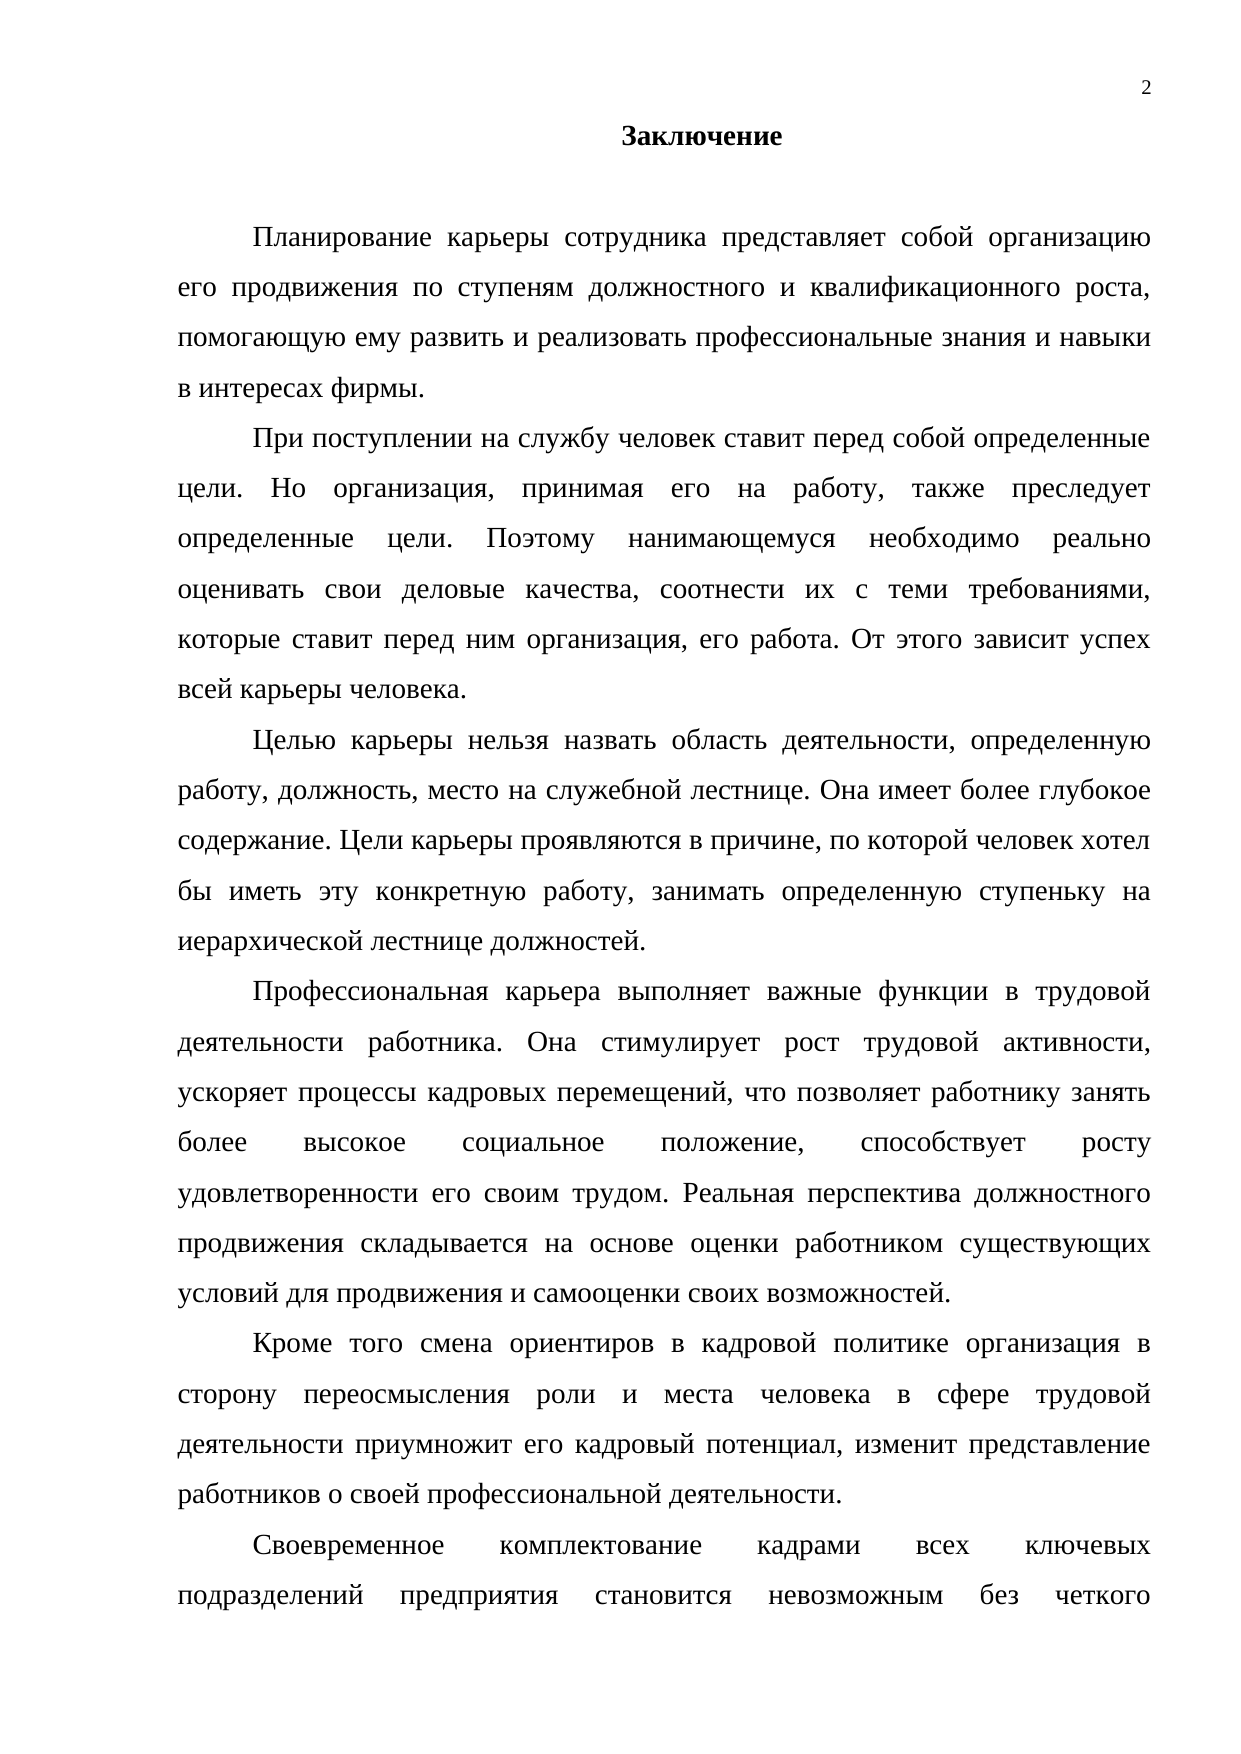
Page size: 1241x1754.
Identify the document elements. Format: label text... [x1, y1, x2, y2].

subtitle Заключение [177, 118, 1152, 152]
text Планирование карьеры сотрудника представляет собой организацию его продвижения по ступеням должностного и квалификационного роста, помогающую ему развить и реализовать профессиональные знания и навыки в интересах фирмы. [177, 219, 1152, 403]
text Целью карьеры нельзя назвать область деятельности, определенную работу, должность, место на служебной лестнице. Она имеет более глубокое содержание. Цели карьеры проявляются в причине, по которой человек хотел бы иметь эту конкретную работу, занимать определенную ступеньку на иерархической лестнице должностей. [177, 722, 1152, 957]
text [177, 1527, 1152, 1611]
text При поступлении на службу человек ставит перед собой определенные цели. Но организация, принимая его на работу, также преследует определенные цели. Поэтому нанимающемуся необходимо реально оценивать свои деловые качества, соотнести их с теми требованиями, которые ставит перед ним организация, его работа. От этого зависит успех всей карьеры человека. [177, 420, 1152, 705]
text Кроме того смена ориентиров в кадровой политике организация в сторону переосмысления роли и места человека в сфере трудовой деятельности приумножит его кадровый потенциал, изменит представление работников о своей профессиональной деятельности. [177, 1326, 1152, 1510]
text Профессиональная карьера выполняет важные функции в трудовой деятельности работника. Она стимулирует рост трудовой активности, ускоряет процессы кадровых перемещений, что позволяет работнику занять более высокое социальное положение, способствует росту удовлетворенности его своим трудом. Реальная перспектива должностного продвижения складывается на основе оценки работником существующих условий для продвижения и самооценки своих возможностей. [177, 973, 1152, 1309]
